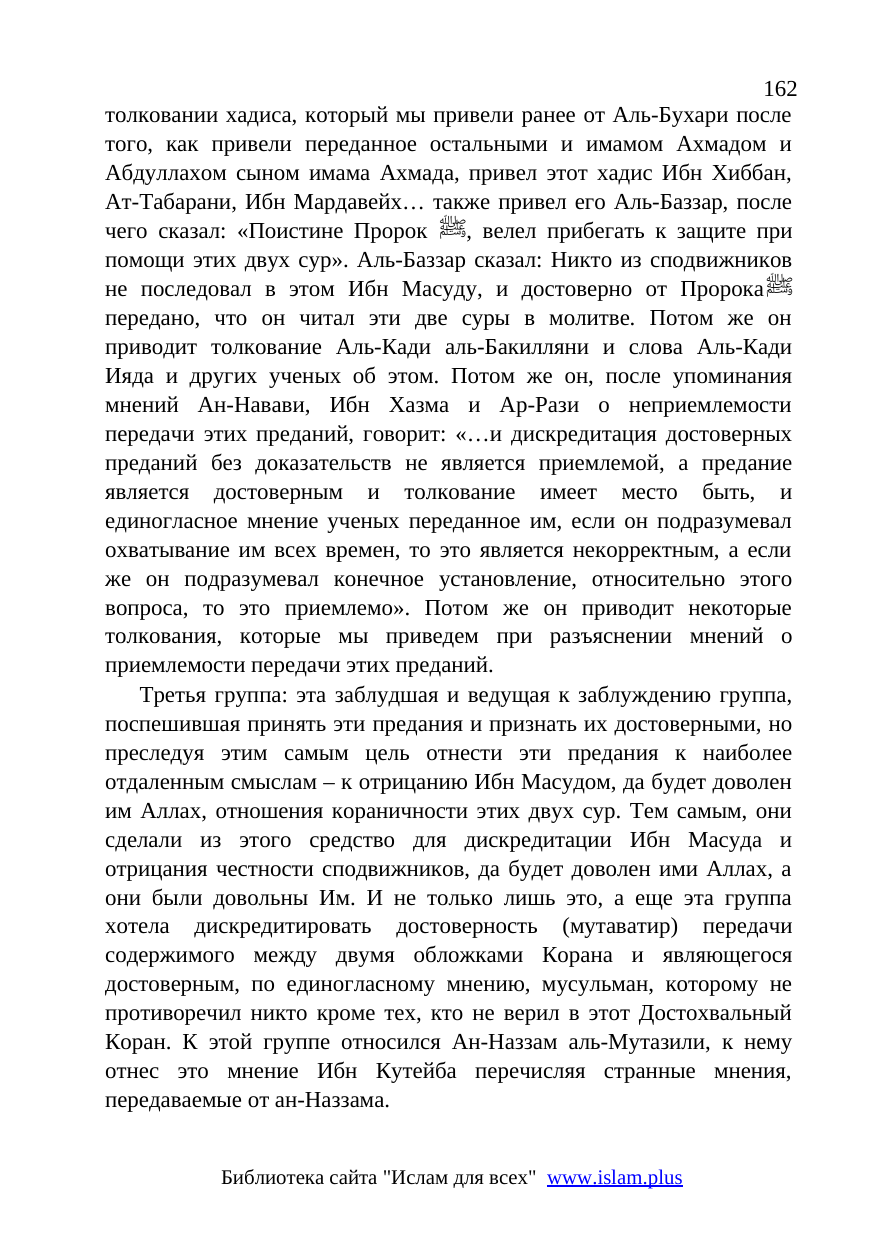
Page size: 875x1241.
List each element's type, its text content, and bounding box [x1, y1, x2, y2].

text Третья группа: эта заблудшая и ведущая к заблуждению группа, поспешившая принять эти предания и признать их достоверными, но преследуя этим самым цель отнести эти предания к наиболее отдаленным смыслам – к отрицанию Ибн Масудом, да будет доволен им Аллах, отношения кораничности этих двух сур. Тем самым, они сделали из этого средство для дискредитации Ибн Масуда и отрицания честности сподвижников, да будет доволен ими Аллах, а они были довольны Им. И не только лишь это, а еще эта группа хотела дискредитировать достоверность (мутаватир) передачи содержимого между двумя обложками Корана и являющегося достоверным, по единогласному мнению, мусульман, которому не противоречил никто кроме тех, кто не верил в этот Достохвальный Коран. К этой группе относился Ан-Наззам аль-Мутазили, к нему отнес это мнение Ибн Кутейба перечисляя странные мнения, передаваемые от ан-Наззама. [105, 681, 793, 1113]
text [105, 101, 793, 678]
